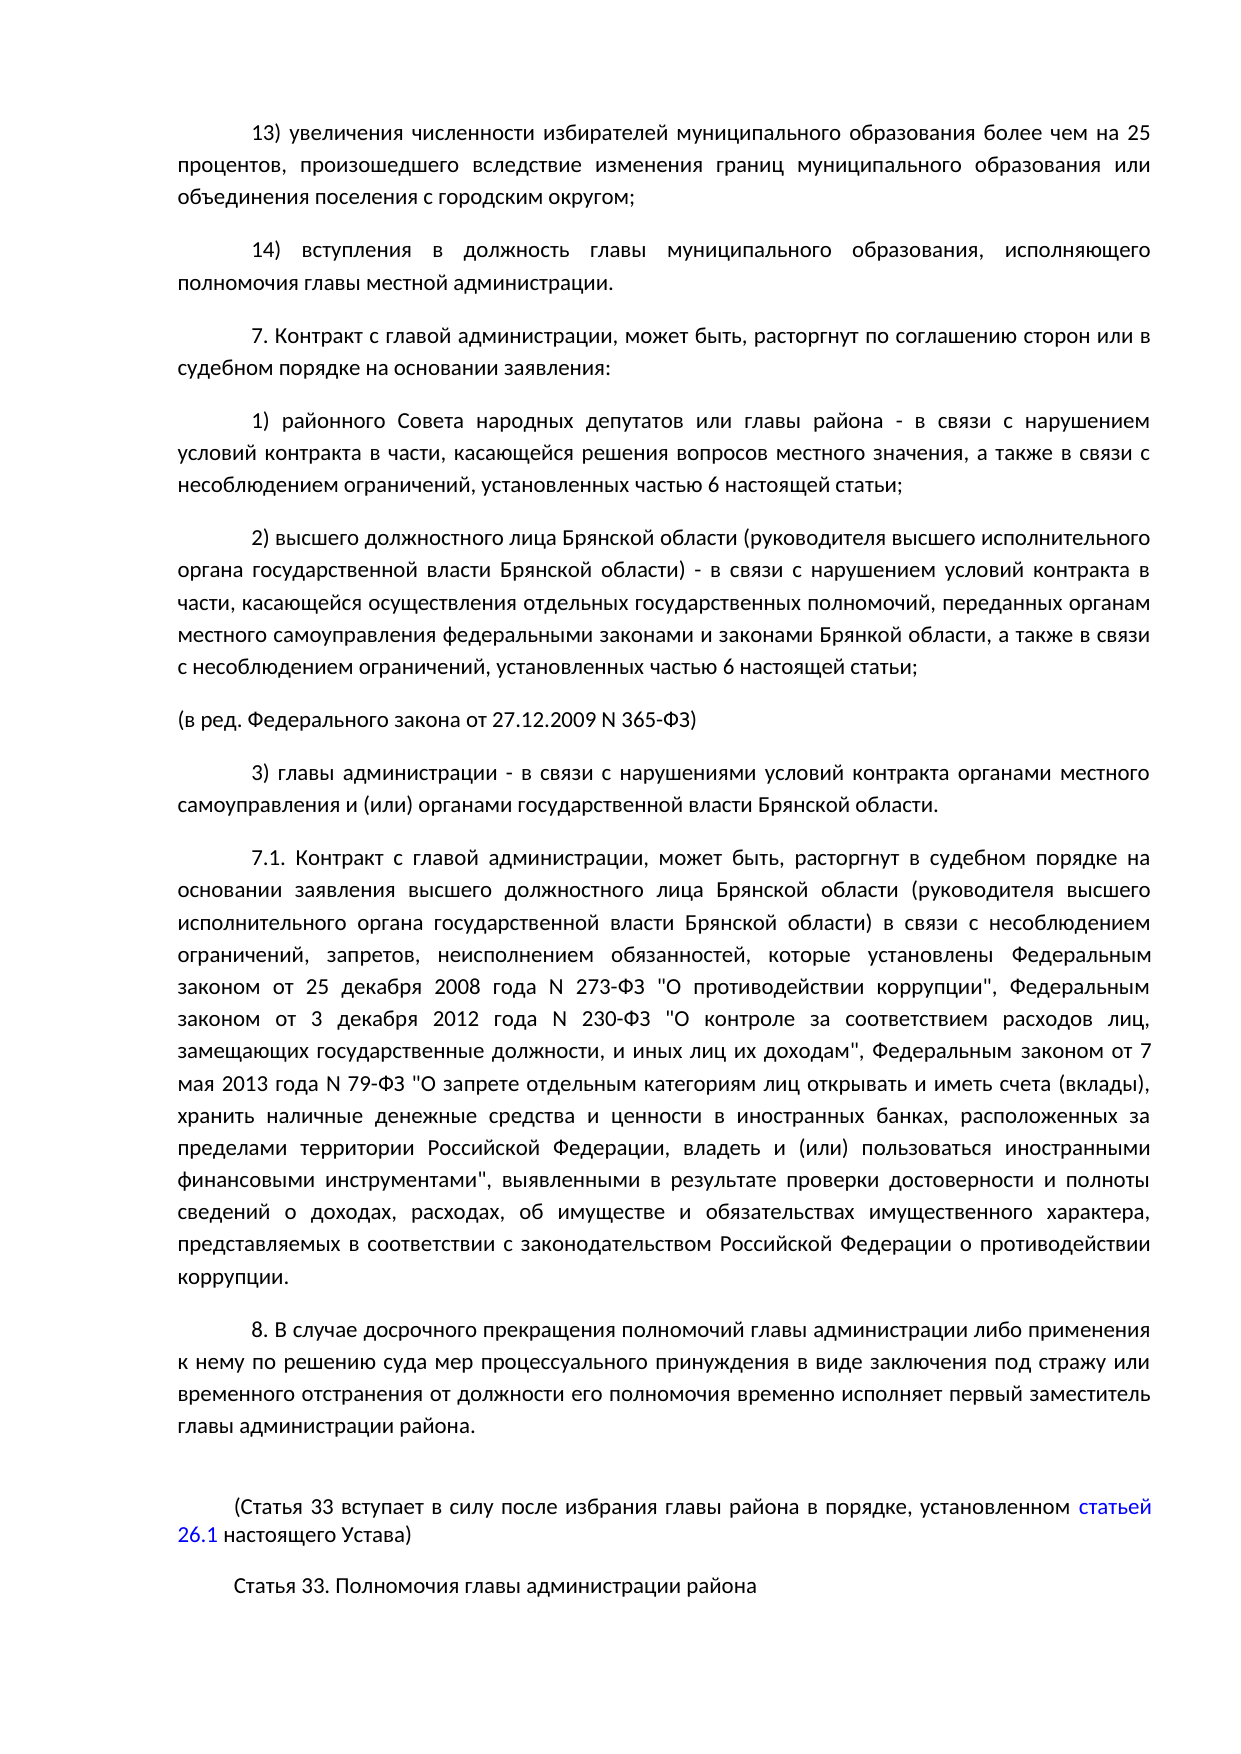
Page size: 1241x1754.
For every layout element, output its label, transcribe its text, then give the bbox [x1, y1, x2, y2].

text 1) районного Совета народных депутатов или главы района - в связи с нарушением условий контракта в части, касающейся решения вопросов местного значения, а также в связи с несоблюдением ограничений, установленных частью 6 настоящей статьи; [177, 406, 1152, 498]
text Статья 33. Полномочия главы администрации района [177, 1571, 1152, 1599]
text 7.1. Контракт с главой администрации, может быть, расторгнут в судебном порядке на основании заявления высшего должностного лица Брянской области (руководителя высшего исполнительного органа государственной власти Брянской области) в связи с несоблюдением ограничений, запретов, неисполнением обязанностей, которые установлены Федеральным законом от 25 декабря 2008 года N 273-ФЗ "О противодействии коррупции", Федеральным законом от 3 декабря 2012 года N 230-ФЗ "О контроле за соответствием расходов лиц, замещающих государственные должности, и иных лиц их доходам", Федеральным законом от 7 мая 2013 года N 79-ФЗ "О запрете отдельным категориям лиц открывать и иметь счета (вклады), хранить наличные денежные средства и ценности в иностранных банках, расположенных за пределами территории Российской Федерации, владеть и (или) пользоваться иностранными финансовыми инструментами", выявленными в результате проверки достоверности и полноты сведений о доходах, расходах, об имуществе и обязательствах имущественного характера, представляемых в соответствии с законодательством Российской Федерации о противодействии коррупции. [177, 843, 1152, 1290]
text 2) высшего должностного лица Брянской области (руководителя высшего исполнительного органа государственной власти Брянской области) - в связи с нарушением условий контракта в части, касающейся осуществления отдельных государственных полномочий, переданных органам местного самоуправления федеральными законами и законами Брянкой области, а также в связи с несоблюдением ограничений, установленных частью 6 настоящей статьи; [177, 523, 1152, 680]
text 8. В случае досрочного прекращения полномочий главы администрации либо применения к нему по решению суда мер процессуального принуждения в виде заключения под стражу или временного отстранения от должности его полномочия временно исполняет первый заместитель главы администрации района. [177, 1315, 1152, 1439]
text (в ред. Федерального закона от 27.12.2009 N 365-ФЗ) [177, 705, 1152, 733]
text (Статья 33 вступает в силу после избрания главы района в порядке, установленном статьей 26.1 настоящего Устава) [177, 1492, 1152, 1548]
text 13) увеличения численности избирателей муниципального образования более чем на 25 процентов, произошедшего вследствие изменения границ муниципального образования или объединения поселения с городским округом; [177, 118, 1152, 211]
text 14) вступления в должность главы муниципального образования, исполняющего полномочия главы местной администрации. [177, 236, 1152, 296]
text 3) главы администрации - в связи с нарушениями условий контракта органами местного самоуправления и (или) органами государственной власти Брянской области. [177, 758, 1152, 818]
text 7. Контракт с главой администрации, может быть, расторгнут по соглашению сторон или в судебном порядке на основании заявления: [177, 321, 1152, 381]
